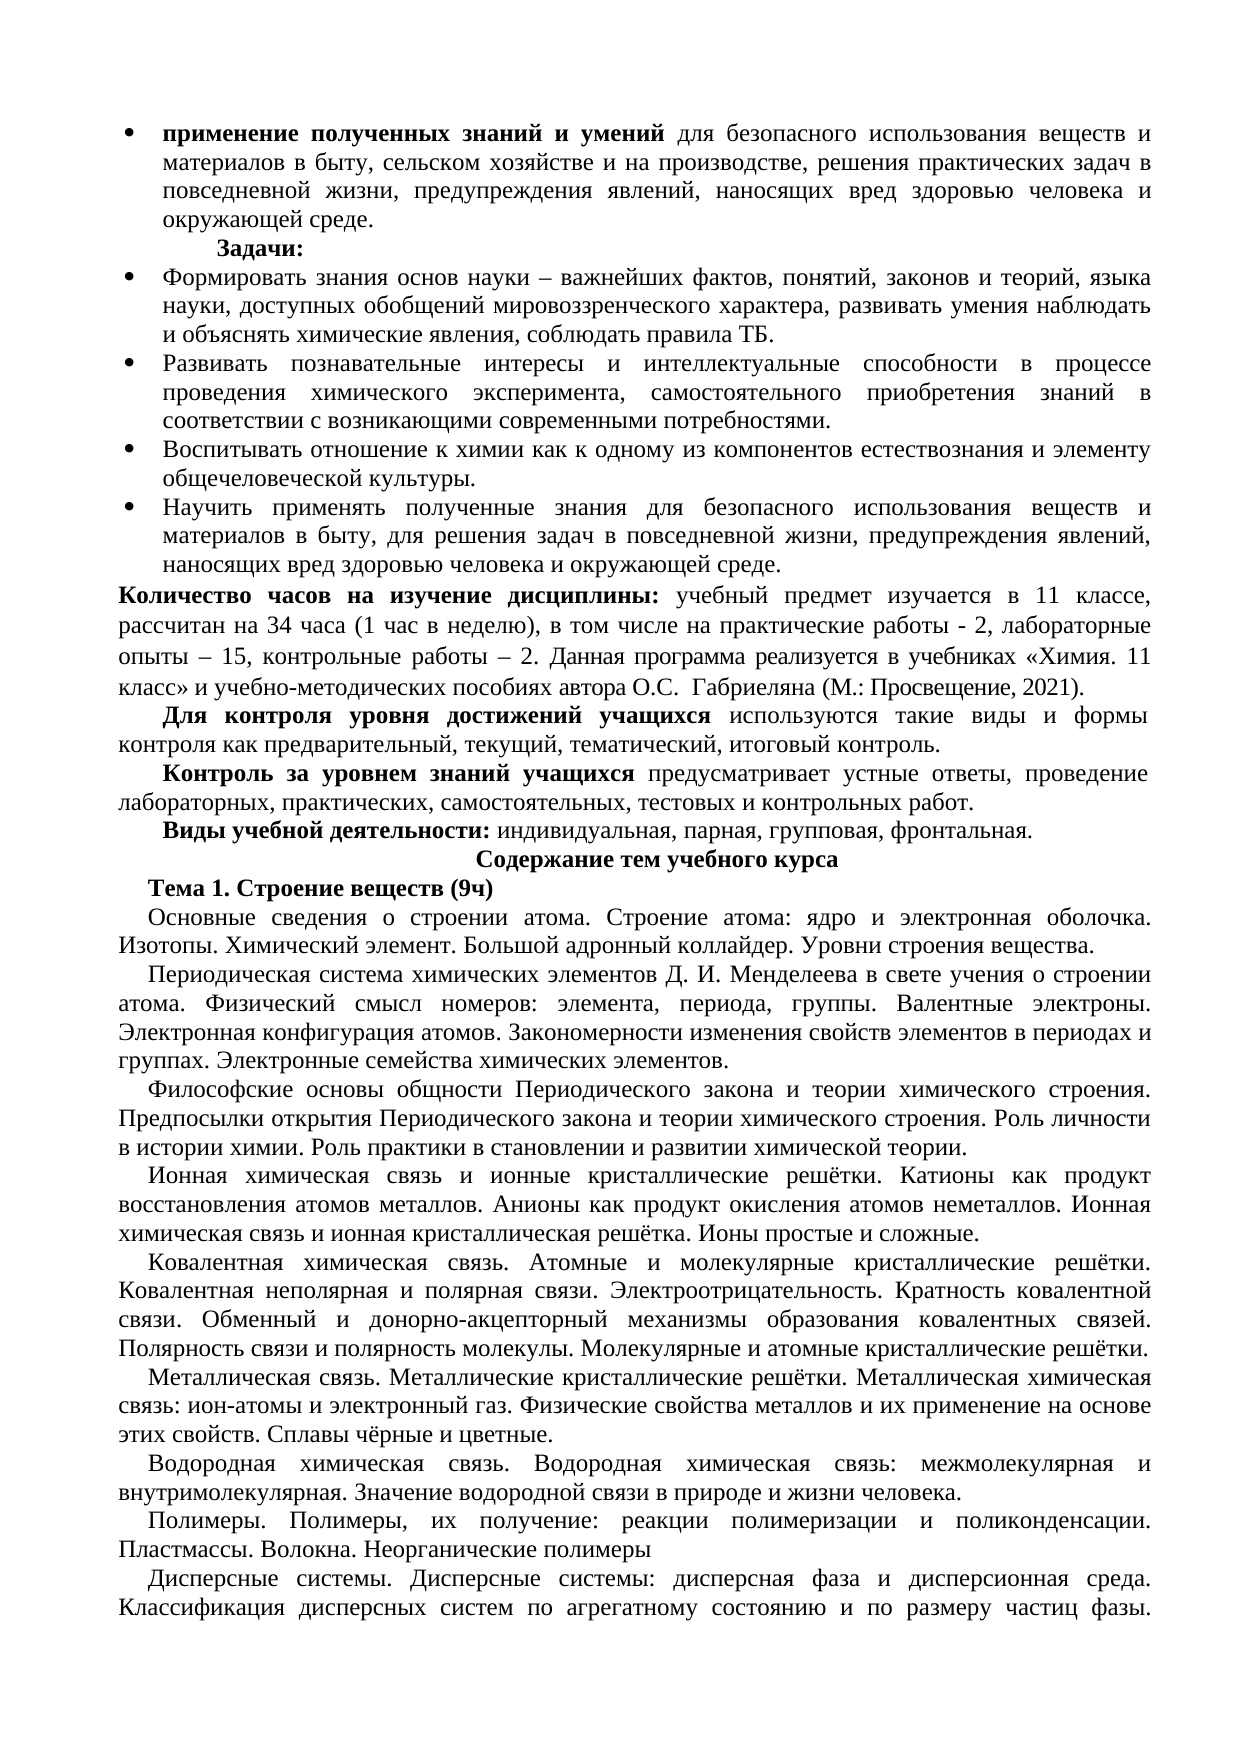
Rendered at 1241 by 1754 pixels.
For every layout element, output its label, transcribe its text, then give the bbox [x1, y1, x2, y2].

text Металлическая связь. Металлические кристаллические решётки. Металлическая химическая связь: ион-атомы и электронный газ. Физические свойства металлов и их применение на основе этих свойств. Сплавы чёрные и цветные. [118, 1362, 1152, 1448]
list Воспитывать отношение к химии как к одному из компонентов естествознания и элементу общечеловеческой культуры. [125, 434, 1152, 492]
list Научить применять полученные знания для безопасного использования веществ и материалов в быту, для решения задач в повседневной жизни, предупреждения явлений, наносящих вред здоровью человека и окружающей среде. [125, 492, 1152, 578]
text Задачи: [118, 233, 1152, 262]
text Полимеры. Полимеры, их получение: реакции полимеризации и поликонденсации. Пластмассы. Волокна. Неорганические полимеры [118, 1506, 1152, 1563]
text Ковалентная химическая связь. Атомные и молекулярные кристаллические решётки. Ковалентная неполярная и полярная связи. Электроотрицательность. Кратность ковалентной связи. Обменный и донорно-акцепторный механизмы образования ковалентных связей. Полярность связи и полярность молекулы. Молекулярные и атомные кристаллические решётки. [118, 1247, 1152, 1362]
text Основные сведения о строении атома. Строение атома: ядро и электронная оболочка. Изотопы. Химический элемент. Большой адронный коллайдер. Уровни строения вещества. [118, 902, 1152, 959]
text Ионная химическая связь и ионные кристаллические решётки. Катионы как продукт восстановления атомов металлов. Анионы как продукт окисления атомов неметаллов. Ионная химическая связь и ионная кристаллическая решётка. Ионы простые и сложные. [118, 1161, 1152, 1247]
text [118, 1563, 1152, 1621]
text Тема 1. Строение веществ (9ч) [118, 873, 1152, 902]
text Для контроля уровня достижений учащихся используются такие виды и формы контроля как предварительный, текущий, тематический, итоговый контроль. [118, 701, 1148, 758]
text Философские основы общности Периодического закона и теории химического строения. Предпосылки открытия Периодического закона и теории химического строения. Роль личности в истории химии. Роль практики в становлении и развитии химической теории. [118, 1074, 1152, 1161]
list применение полученных знаний и умений для безопасного использования веществ и материалов в быту, сельском хозяйстве и на производстве, решения практических задач в повседневной жизни, предупреждения явлений, наносящих вред здоровью человека и окружающей среде. [125, 118, 1152, 233]
list Развивать познавательные интересы и интеллектуальные способности в процессе проведения химического эксперимента, самостоятельного приобретения знаний в соответствии с возникающими современными потребностями. [125, 348, 1152, 434]
text Количество часов на изучение дисциплины: учебный предмет изучается в 11 классе, рассчитан на 34 часа (1 час в неделю), в том числе на практические работы - 2, лабораторные опыты – 15, контрольные работы – 2. Данная программа реализуется в учебниках «Химия. 11 класс» и учебно-методических пособиях автора О.С. Габриеляна (М.: Просвещение, 2021). [118, 578, 1152, 701]
text Виды учебной деятельности: индивидуальная, парная, групповая, фронтальная. [118, 816, 1148, 844]
text Водородная химическая связь. Водородная химическая связь: межмолекулярная и внутримолекулярная. Значение водородной связи в природе и жизни человека. [118, 1448, 1152, 1506]
text Периодическая система химических элементов Д. И. Менделеева в свете учения о строении атома. Физический смысл номеров: элемента, периода, группы. Валентные электроны. Электронная конфигурация атомов. Закономерности изменения свойств элементов в периодах и группах. Электронные семейства химических элементов. [118, 959, 1152, 1074]
list Формировать знания основ науки – важнейших фактов, понятий, законов и теорий, языка науки, доступных обобщений мировоззренческого характера, развивать умения наблюдать и объяснять химические явления, соблюдать правила ТБ. [125, 262, 1152, 348]
text Содержание тем учебного курса [118, 844, 1152, 873]
text Контроль за уровнем знаний учащихся предусматривает устные ответы, проведение лабораторных, практических, самостоятельных, тестовых и контрольных работ. [118, 758, 1148, 816]
